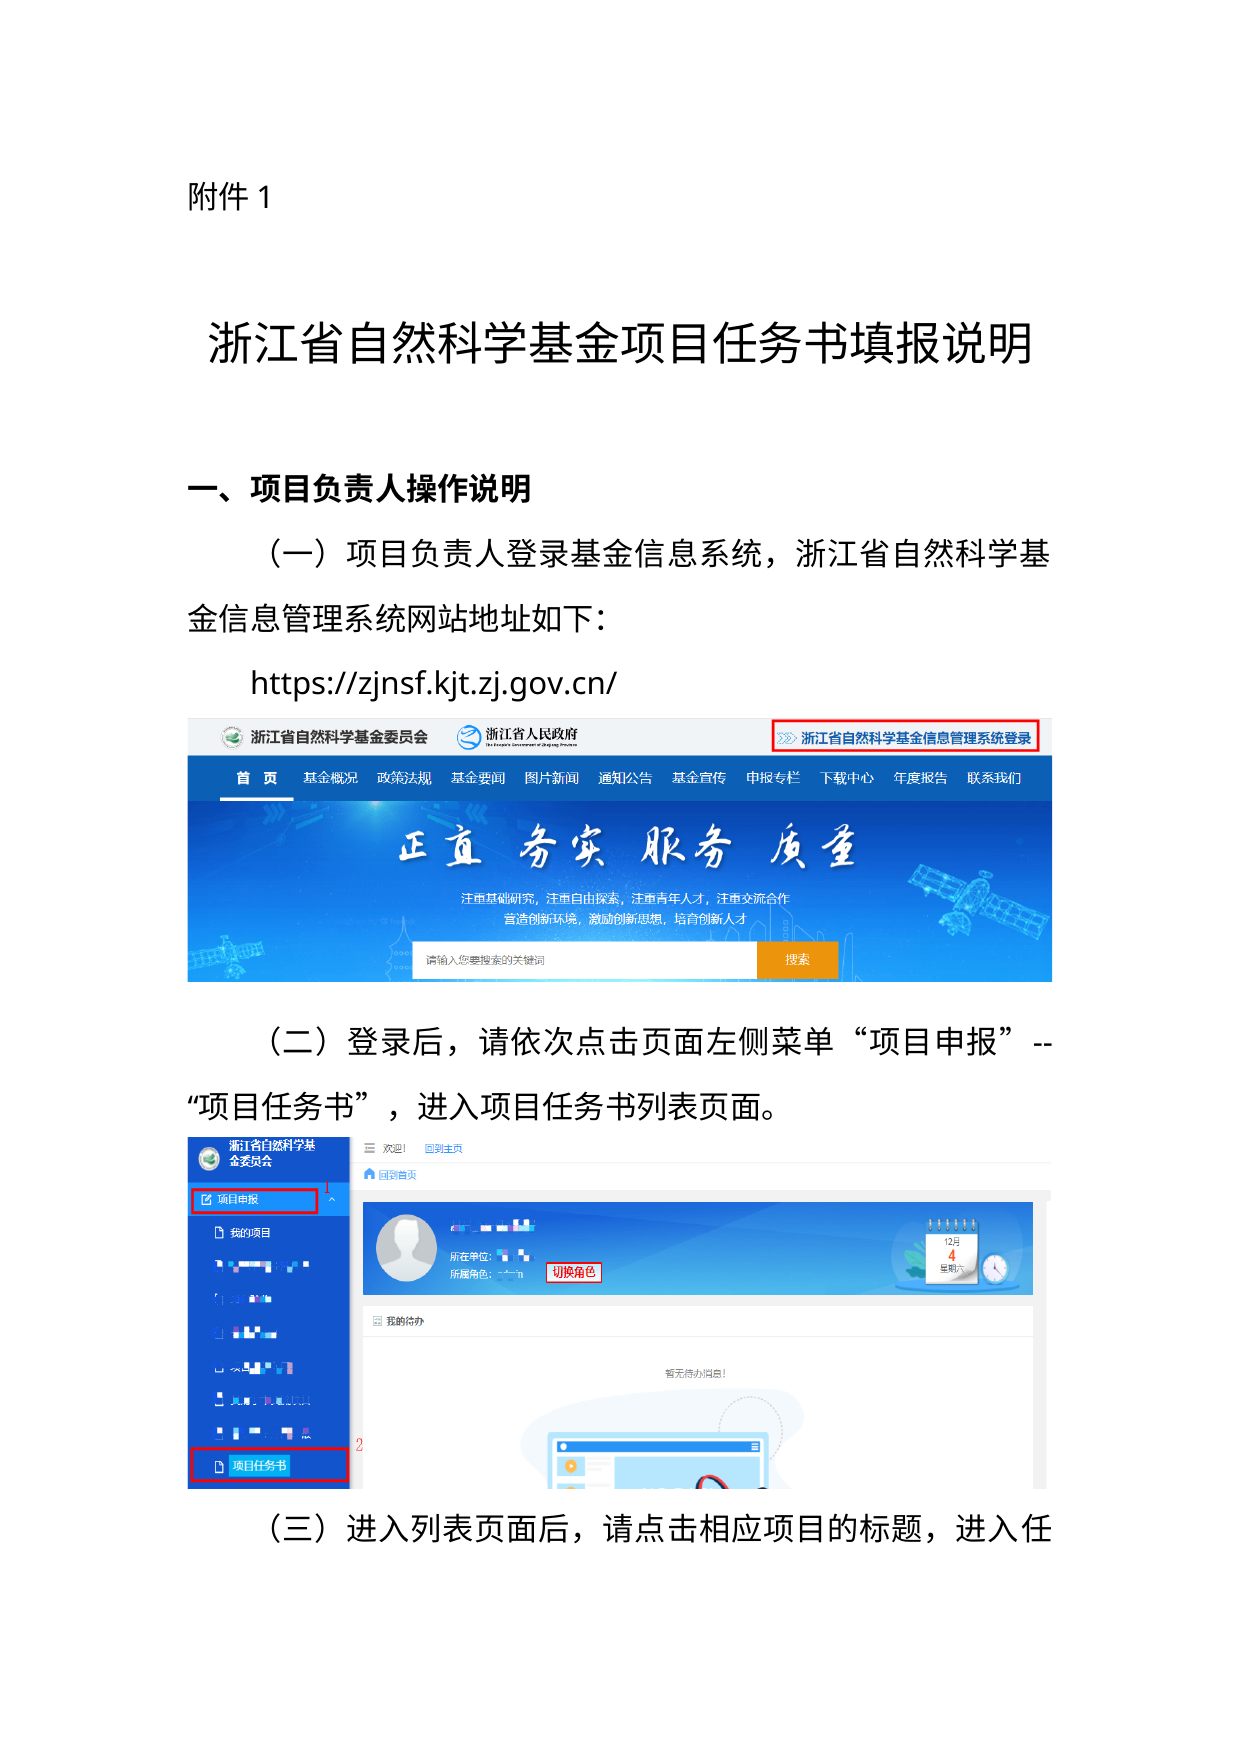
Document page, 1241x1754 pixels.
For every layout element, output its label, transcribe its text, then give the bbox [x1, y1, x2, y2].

text https://zjnsf.kjt.zj.gov.cn/ [187, 649, 1053, 714]
picture [187, 714, 1053, 982]
subtitle 浙江省自然科学基金项目任务书填报说明 [187, 292, 1053, 389]
text （一）项目负责人登录基金信息系统，浙江省自然科学基金信息管理系统网站地址如下： [187, 519, 1053, 649]
picture [187, 1137, 1051, 1489]
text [187, 1494, 1053, 1559]
subtitle 附件1 [187, 162, 1053, 227]
text 一、项目负责人操作说明 [187, 454, 1053, 519]
text （二）登录后，请依次点击页面左侧菜单“项目申报”--“项目任务书”，进入项目任务书列表页面。 [187, 1007, 1053, 1137]
